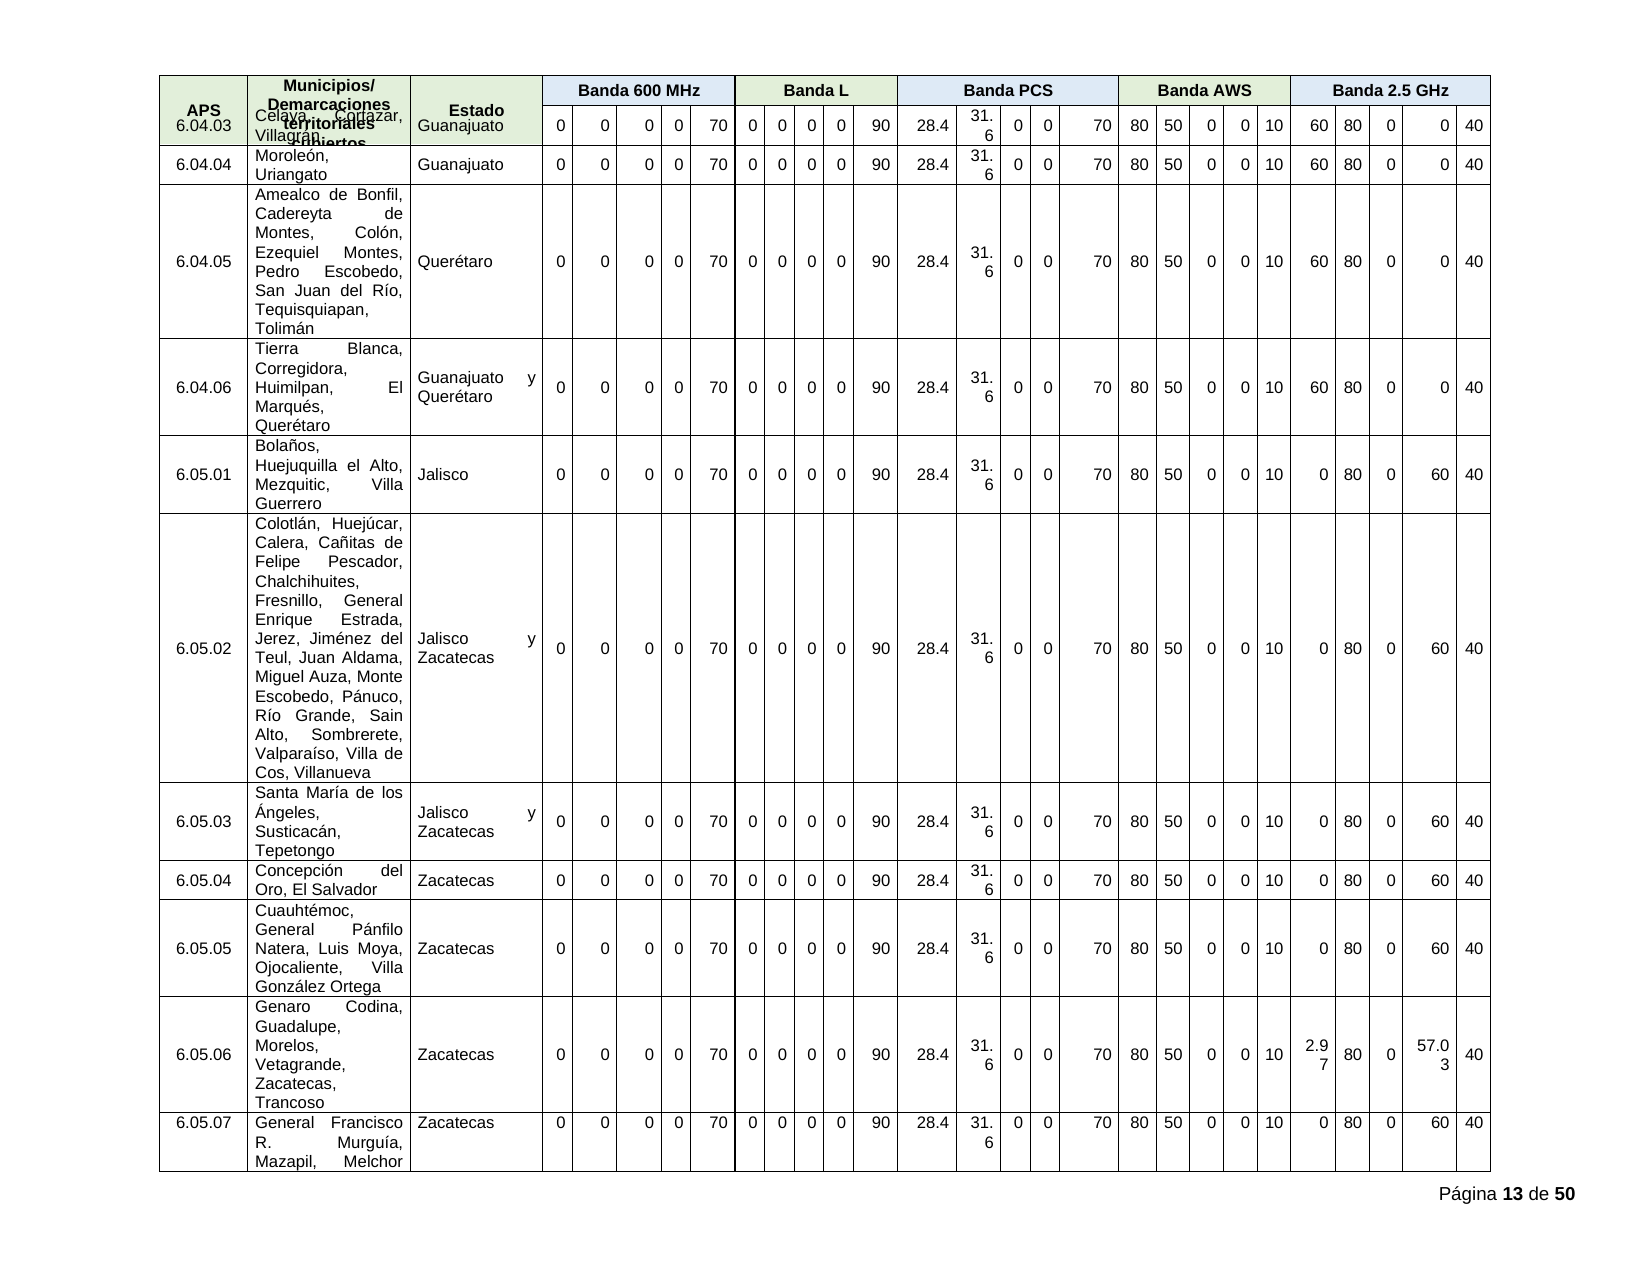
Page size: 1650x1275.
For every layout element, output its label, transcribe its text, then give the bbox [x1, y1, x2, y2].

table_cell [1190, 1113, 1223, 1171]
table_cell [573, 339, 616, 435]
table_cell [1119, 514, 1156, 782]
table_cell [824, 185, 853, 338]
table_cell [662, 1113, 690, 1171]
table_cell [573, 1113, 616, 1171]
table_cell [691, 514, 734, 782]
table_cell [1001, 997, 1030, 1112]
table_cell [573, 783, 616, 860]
table_header Estado [411, 76, 542, 105]
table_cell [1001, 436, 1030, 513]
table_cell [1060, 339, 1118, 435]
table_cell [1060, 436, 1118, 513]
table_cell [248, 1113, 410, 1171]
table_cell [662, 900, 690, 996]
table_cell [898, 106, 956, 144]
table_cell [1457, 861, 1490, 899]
table_header APS [160, 76, 247, 105]
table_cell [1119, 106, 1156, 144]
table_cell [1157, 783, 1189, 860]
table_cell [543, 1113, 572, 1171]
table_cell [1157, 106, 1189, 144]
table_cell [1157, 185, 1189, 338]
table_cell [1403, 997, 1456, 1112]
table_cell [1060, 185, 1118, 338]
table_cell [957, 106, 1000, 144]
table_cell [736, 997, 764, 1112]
table_header Banda L [736, 76, 897, 105]
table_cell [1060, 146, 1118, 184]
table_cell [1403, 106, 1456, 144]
table_header Banda AWS [1119, 76, 1290, 105]
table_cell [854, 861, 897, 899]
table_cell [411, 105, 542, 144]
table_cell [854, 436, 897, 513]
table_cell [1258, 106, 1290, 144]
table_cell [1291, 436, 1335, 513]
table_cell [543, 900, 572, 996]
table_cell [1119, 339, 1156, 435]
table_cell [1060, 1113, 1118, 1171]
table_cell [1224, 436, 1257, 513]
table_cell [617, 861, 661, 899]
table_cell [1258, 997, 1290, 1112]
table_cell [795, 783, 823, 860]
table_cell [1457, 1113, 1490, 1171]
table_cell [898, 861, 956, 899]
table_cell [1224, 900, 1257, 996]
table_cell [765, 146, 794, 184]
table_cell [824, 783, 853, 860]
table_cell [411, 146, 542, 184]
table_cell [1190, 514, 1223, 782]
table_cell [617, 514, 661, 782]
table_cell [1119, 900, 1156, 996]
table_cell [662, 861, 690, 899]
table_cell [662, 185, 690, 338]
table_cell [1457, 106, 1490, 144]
table_header Banda 2.5 GHz [1291, 76, 1490, 105]
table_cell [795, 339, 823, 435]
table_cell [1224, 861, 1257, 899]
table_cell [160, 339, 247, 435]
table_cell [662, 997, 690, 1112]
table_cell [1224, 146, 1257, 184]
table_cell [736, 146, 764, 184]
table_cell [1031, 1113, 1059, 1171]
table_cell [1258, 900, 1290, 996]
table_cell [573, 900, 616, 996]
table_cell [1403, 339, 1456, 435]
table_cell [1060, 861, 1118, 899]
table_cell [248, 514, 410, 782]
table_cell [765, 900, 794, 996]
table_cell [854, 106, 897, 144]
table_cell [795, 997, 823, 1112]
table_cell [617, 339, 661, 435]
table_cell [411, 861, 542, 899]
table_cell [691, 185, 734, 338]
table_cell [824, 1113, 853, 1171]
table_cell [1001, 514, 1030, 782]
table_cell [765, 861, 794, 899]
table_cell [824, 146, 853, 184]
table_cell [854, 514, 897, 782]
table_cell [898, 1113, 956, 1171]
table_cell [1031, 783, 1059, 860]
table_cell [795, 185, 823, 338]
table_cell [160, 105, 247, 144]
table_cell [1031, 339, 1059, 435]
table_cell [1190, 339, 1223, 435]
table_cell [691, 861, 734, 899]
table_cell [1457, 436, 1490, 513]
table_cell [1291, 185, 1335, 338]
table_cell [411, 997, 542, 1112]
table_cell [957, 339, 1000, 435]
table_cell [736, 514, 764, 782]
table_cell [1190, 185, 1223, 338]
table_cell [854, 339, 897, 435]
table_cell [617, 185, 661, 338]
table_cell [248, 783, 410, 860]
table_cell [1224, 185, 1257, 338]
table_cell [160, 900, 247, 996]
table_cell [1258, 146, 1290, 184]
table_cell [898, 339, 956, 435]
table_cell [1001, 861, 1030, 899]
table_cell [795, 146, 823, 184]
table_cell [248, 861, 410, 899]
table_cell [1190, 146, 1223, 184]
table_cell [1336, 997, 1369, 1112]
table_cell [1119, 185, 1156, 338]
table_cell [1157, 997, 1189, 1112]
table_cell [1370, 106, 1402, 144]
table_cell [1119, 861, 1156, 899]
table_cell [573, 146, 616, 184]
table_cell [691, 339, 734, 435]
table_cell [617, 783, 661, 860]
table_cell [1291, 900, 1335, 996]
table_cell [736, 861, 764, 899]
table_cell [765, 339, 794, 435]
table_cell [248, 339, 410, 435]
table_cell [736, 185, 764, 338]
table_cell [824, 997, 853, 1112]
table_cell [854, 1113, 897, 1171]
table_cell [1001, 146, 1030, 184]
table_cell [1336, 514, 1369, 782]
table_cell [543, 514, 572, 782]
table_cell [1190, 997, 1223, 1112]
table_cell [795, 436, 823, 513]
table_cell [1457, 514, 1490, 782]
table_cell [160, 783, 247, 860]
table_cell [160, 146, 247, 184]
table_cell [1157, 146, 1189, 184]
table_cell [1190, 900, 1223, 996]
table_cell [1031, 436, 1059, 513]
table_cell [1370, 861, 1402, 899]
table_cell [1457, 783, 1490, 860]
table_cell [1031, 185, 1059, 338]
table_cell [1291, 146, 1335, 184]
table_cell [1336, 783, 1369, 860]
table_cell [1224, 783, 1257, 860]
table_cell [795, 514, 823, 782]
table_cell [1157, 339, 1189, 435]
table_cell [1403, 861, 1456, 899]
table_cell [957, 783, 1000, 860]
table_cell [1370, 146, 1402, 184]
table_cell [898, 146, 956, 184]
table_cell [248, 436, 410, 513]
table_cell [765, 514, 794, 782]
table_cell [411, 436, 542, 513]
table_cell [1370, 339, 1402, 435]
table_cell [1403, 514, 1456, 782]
table_header Municipios/ Demarcaciones territoriales cubiertos [248, 76, 410, 105]
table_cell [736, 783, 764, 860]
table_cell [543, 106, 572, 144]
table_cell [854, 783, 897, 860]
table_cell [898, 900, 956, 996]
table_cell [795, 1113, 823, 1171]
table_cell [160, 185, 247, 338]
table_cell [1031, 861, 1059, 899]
table_header Banda PCS [898, 76, 1118, 105]
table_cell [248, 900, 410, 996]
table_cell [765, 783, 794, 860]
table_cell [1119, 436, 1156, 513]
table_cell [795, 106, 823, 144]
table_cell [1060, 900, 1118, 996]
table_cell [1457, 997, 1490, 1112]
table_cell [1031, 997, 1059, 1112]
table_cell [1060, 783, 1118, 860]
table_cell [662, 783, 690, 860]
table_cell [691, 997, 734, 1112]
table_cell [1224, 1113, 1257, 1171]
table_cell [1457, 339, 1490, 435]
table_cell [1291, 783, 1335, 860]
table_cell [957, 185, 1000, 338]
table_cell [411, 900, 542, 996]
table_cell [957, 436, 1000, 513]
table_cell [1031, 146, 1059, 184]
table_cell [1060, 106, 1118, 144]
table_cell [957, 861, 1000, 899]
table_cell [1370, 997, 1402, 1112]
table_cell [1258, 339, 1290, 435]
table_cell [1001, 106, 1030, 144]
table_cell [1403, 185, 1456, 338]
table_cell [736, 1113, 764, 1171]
table_header Banda 600 MHz [543, 76, 734, 105]
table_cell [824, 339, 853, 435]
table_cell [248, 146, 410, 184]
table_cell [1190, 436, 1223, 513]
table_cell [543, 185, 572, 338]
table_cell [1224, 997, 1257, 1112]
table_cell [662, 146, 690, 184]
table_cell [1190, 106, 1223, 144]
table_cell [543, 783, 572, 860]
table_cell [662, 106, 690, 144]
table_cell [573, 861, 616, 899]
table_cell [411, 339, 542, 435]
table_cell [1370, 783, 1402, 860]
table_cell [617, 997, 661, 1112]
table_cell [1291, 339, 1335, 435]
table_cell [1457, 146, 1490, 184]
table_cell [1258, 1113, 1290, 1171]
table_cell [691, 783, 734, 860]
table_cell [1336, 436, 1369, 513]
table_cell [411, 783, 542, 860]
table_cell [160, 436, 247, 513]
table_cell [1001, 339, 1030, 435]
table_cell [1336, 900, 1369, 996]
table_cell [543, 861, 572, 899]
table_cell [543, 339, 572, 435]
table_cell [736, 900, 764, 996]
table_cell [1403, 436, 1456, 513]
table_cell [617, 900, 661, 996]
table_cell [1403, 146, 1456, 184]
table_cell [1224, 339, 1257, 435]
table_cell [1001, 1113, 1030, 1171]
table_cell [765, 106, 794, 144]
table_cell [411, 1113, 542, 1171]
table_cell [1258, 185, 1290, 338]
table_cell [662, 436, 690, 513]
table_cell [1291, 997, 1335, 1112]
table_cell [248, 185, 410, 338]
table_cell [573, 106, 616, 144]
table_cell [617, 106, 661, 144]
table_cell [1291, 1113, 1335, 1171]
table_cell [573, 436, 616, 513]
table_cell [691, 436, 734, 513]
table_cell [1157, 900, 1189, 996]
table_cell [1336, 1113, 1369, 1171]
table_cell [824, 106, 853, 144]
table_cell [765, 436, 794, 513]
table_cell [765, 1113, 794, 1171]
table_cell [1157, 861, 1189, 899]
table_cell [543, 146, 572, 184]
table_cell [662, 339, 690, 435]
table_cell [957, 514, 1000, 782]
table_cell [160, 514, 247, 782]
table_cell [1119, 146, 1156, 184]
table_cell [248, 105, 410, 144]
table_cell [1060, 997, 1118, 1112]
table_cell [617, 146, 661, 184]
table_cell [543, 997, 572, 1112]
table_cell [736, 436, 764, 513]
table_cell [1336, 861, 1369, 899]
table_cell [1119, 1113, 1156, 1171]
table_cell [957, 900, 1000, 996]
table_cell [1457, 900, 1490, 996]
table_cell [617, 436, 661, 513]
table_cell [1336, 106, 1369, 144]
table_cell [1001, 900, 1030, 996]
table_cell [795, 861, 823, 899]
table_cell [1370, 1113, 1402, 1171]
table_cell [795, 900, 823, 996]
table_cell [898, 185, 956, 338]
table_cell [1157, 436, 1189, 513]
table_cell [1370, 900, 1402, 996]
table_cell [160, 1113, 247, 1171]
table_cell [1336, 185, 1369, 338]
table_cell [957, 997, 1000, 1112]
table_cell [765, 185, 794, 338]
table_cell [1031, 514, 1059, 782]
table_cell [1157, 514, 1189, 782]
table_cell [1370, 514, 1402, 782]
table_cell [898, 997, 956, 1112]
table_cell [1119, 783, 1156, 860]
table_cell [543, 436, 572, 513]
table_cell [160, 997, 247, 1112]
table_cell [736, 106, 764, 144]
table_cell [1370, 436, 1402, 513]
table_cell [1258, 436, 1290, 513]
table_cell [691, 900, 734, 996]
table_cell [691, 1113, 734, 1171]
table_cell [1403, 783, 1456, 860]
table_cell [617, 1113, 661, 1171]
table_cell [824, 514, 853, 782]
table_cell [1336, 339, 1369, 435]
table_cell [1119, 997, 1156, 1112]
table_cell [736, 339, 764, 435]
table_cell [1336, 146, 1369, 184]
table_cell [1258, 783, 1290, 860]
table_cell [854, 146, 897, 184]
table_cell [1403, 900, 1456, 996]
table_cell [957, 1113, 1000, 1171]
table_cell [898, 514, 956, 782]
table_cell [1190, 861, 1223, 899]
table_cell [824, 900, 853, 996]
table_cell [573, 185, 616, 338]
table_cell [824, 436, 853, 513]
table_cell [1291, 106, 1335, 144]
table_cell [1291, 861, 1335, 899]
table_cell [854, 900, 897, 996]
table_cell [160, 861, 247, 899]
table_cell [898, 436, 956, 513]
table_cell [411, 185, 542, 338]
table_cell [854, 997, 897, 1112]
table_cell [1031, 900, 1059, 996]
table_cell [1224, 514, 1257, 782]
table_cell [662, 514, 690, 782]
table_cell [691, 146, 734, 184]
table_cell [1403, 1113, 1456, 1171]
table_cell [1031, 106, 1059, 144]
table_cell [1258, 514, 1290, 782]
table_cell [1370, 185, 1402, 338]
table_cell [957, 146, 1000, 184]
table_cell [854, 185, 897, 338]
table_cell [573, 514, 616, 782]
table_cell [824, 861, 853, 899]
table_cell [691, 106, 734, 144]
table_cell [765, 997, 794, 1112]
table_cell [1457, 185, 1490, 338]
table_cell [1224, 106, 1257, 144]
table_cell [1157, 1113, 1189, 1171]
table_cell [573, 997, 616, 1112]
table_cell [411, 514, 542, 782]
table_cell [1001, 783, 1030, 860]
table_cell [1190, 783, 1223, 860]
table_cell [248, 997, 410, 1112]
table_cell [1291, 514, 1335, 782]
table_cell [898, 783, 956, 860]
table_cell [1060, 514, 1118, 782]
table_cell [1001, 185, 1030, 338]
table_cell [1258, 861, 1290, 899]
